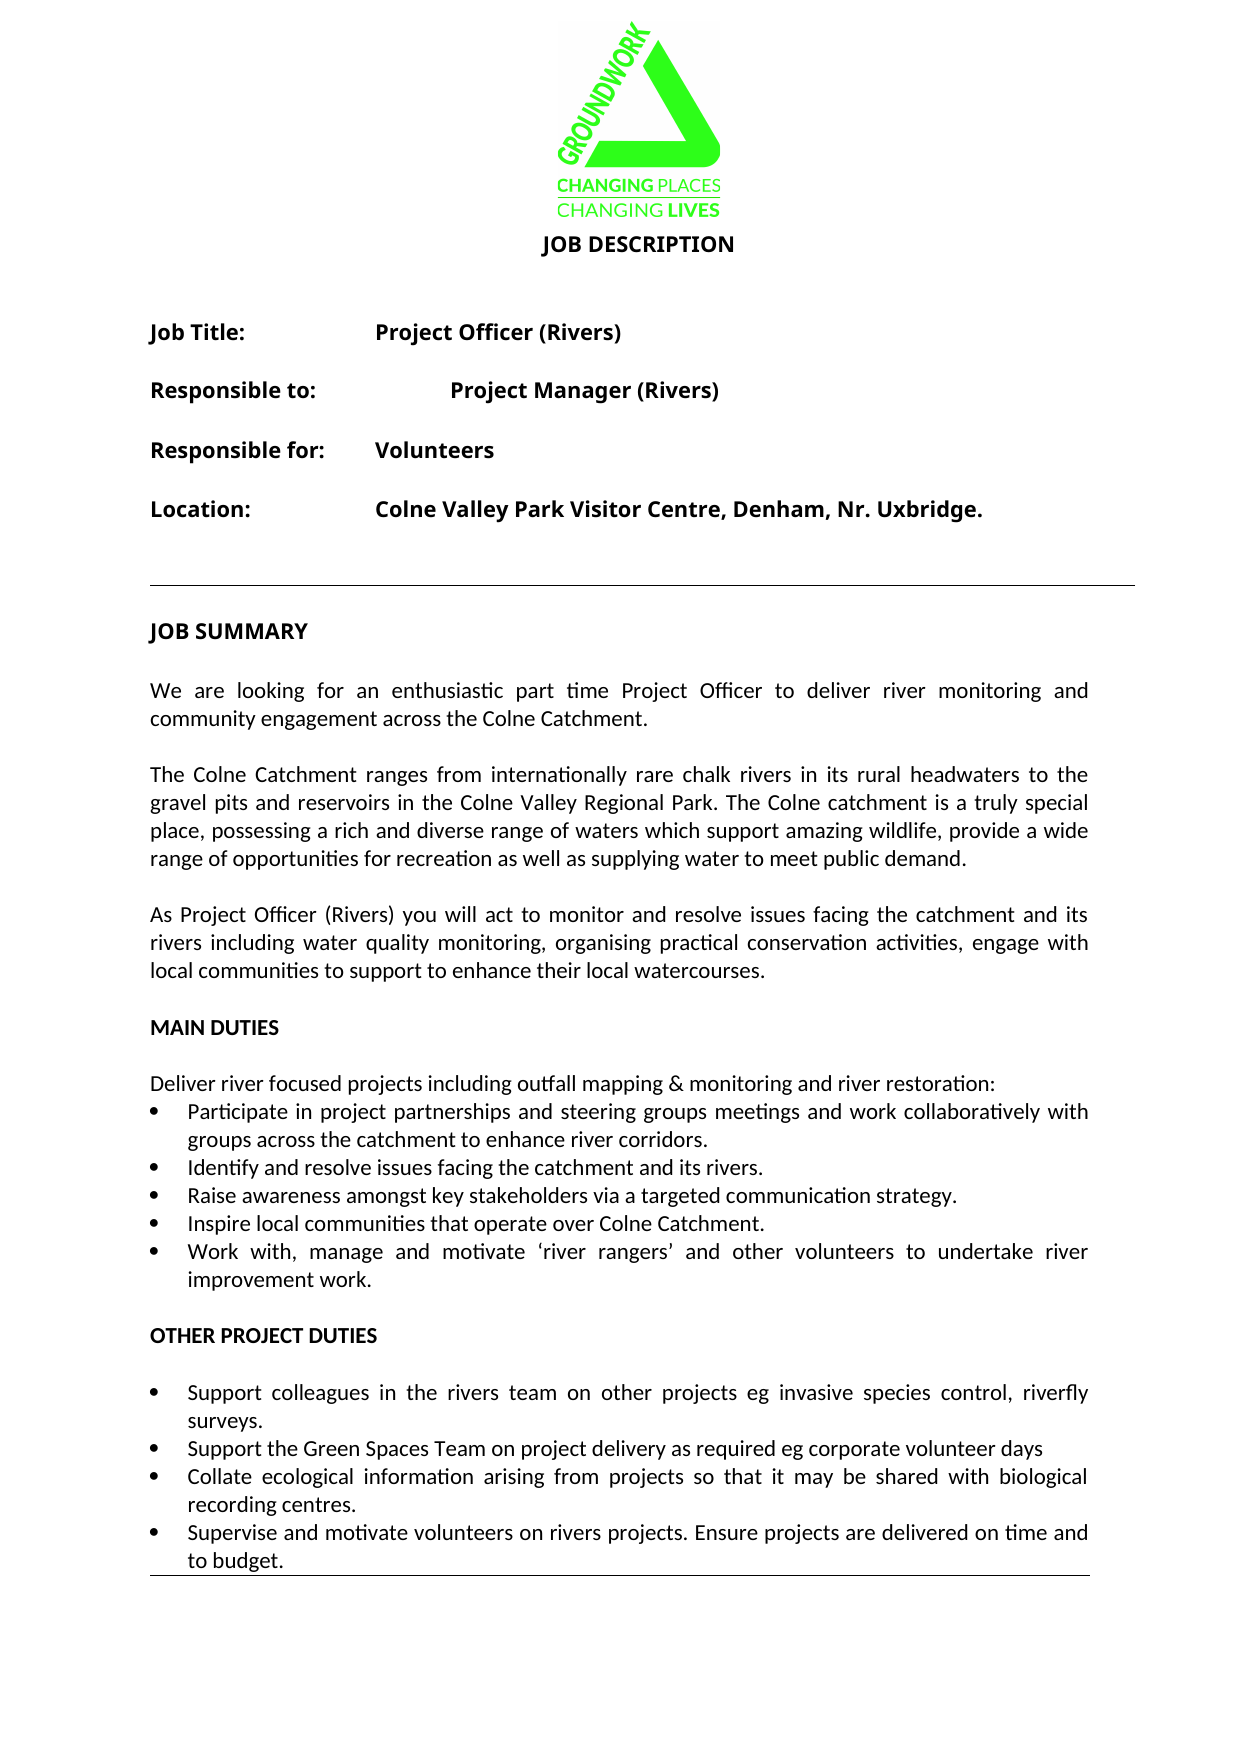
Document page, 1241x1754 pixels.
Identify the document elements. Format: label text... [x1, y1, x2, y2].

text We are looking for an enthusiastic part time Project Officer to deliver river monitoring and community engagement across the Colne Catchment. [150, 676, 1090, 732]
text MAIN DUTIES [150, 1013, 1090, 1041]
list Identify and resolve issues facing the catchment and its rivers. [150, 1153, 1090, 1181]
list Collate ecological information arising from projects so that it may be shared with biological recording centres. [150, 1462, 1090, 1518]
list Raise awareness amongst key stakeholders via a targeted communication strategy. [150, 1181, 1090, 1209]
text Job Title: Project Officer (Rivers) [150, 317, 1090, 347]
text Responsible to: Project Manager (Rivers) [150, 375, 1135, 405]
text Location: Colne Valley Park Visitor Centre, Denham, Nr. Uxbridge. [150, 494, 1135, 524]
text Responsible for: Volunteers [150, 435, 1135, 465]
subtitle JOB DESCRIPTION [187, 229, 1090, 259]
list Inspire local communities that operate over Colne Catchment. [150, 1209, 1090, 1237]
text OTHER PROJECT DUTIES [150, 1321, 1090, 1349]
list Support colleagues in the rivers team on other projects eg invasive species control, riverfly surveys. [150, 1378, 1090, 1434]
text The Colne Catchment ranges from internationally rare chalk rivers in its rural headwaters to the gravel pits and reservoirs in the Colne Valley Regional Park. The Colne catchment is a truly special place, possessing a rich and diverse range of waters which support amazing wildlife, provide a wide range of opportunities for recreation as well as supplying water to meet public demand. [150, 760, 1090, 872]
text Deliver river focused projects including outfall mapping & monitoring and river restoration: [150, 1069, 1090, 1097]
list Participate in project partnerships and steering groups meetings and work collaboratively with groups across the catchment to enhance river corridors. [150, 1097, 1090, 1153]
list Support the Green Spaces Team on project delivery as required eg corporate volunteer days [150, 1434, 1090, 1462]
list Supervise and motivate volunteers on rivers projects. Ensure projects are delivered on time and to budget. [150, 1518, 1090, 1574]
list Work with, manage and motivate ‘river rangers’ and other volunteers to undertake river improvement work. [150, 1237, 1090, 1293]
text JOB SUMMARY [150, 616, 1135, 646]
picture [557, 21, 721, 217]
text As Project Officer (Rivers) you will act to monitor and resolve issues facing the catchment and its rivers including water quality monitoring, organising practical conservation activities, engage with local communities to support to enhance their local watercourses. [150, 900, 1090, 984]
